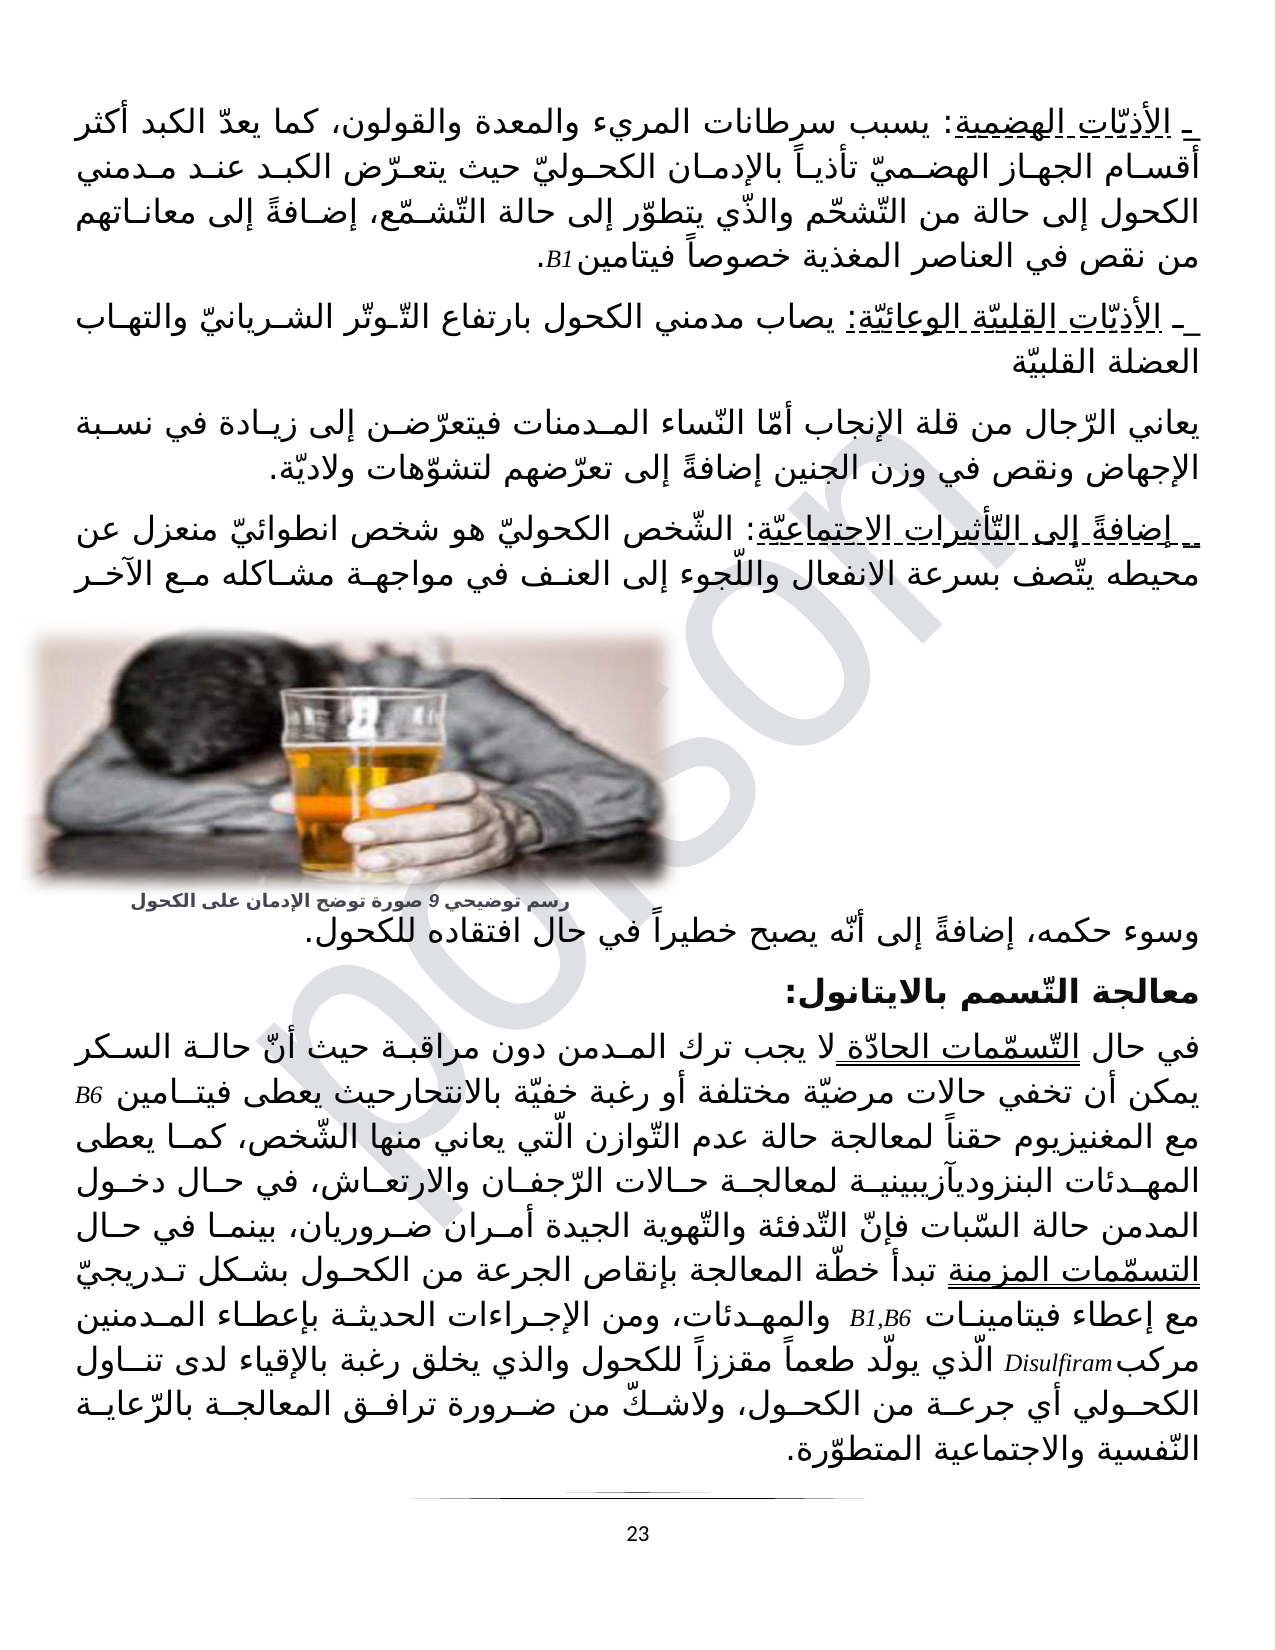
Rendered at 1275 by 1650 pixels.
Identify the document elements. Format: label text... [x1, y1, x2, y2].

text _ الأذيّات القلبيّة الوعائيّة: يصاب مدمني الكحول بارتفاع التّوتّر الشريانيّ والتهاب العضلة القلبيّة [75, 298, 1200, 381]
picture [48, 650, 652, 868]
text معالجة التّسمم بالايتانول: [75, 972, 1200, 1011]
text في حال التّسمّمات الحادّة لا يجب ترك المدمن دون مراقبة حيث أنّ حالة السكر يمكن أن تخفي حالات مرضيّة مختلفة أو رغبة خفيّة بالانتحارحيث يعطى فيتامين B6 مع المغنيزيوم حقناً لمعالجة حالة عدم التّوازن الّتي يعاني منها الشّخص، كما يعطى المهدئات البنزوديآزيبينية لمعالجة حالات الرّجفان والارتعاش، في حال دخول المدمن حالة السّبات فإنّ التّدفئة والتّهوية الجيدة أمران ضروريان، بينما في حال التسمّمات المزمنة تبدأ خطّة المعالجة بإنقاص الجرعة من الكحول بشكل تدريجيّ مع إعطاء فيتامينات B1,B6 والمهدئات، ومن الإجراءات الحديثة بإعطاء المدمنين مركبDisulfiram الّذي يولّد طعماً مقززاً للكحول والذي يخلق رغبة بالإقياء لدى تناول الكحولي أي جرعة من الكحول، ولاشكّ من ضرورة ترافق المعالجة بالرّعاية النّفسية والاجتماعية المتطوّرة. [75, 1028, 1200, 1468]
text _ الأذيّات الهضمية: يسبب سرطانات المريء والمعدة والقولون، كما يعدّ الكبد أكثر أقسام الجهاز الهضميّ تأذياً بالإدمان الكحوليّ حيث يتعرّض الكبد عند مدمني الكحول إلى حالة من التّشحّم والذّي يتطوّر إلى حالة التّشمّع، إضافةً إلى معاناتهم من نقص في العناصر المغذية خصوصاً فيتامينB1. [75, 103, 1200, 276]
text يعاني الرّجال من قلة الإنجاب أمّا النّساء المدمنات فيتعرّضن إلى زيادة في نسبة الإجهاض ونقص في وزن الجنين إضافةً إلى تعرّضهم لتشوّهات ولاديّة. [75, 404, 1200, 487]
